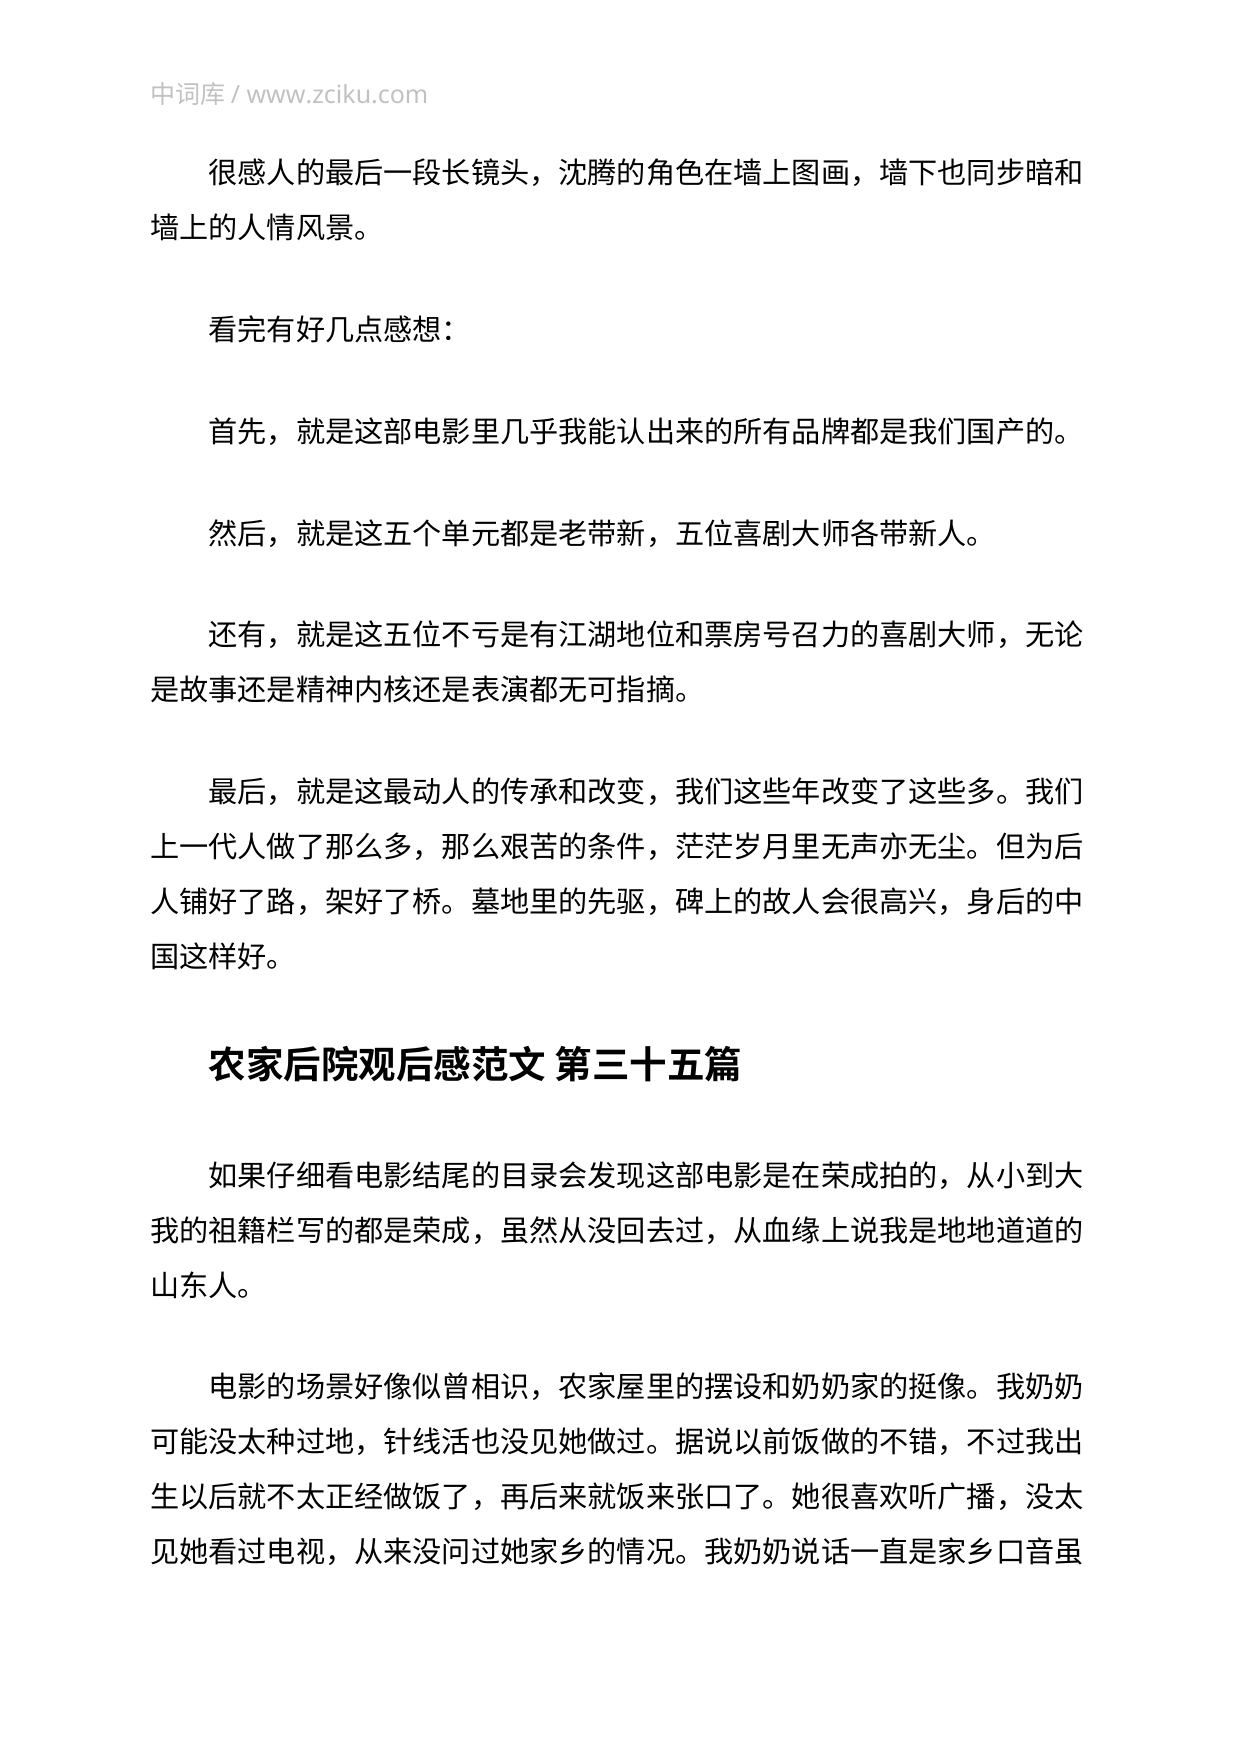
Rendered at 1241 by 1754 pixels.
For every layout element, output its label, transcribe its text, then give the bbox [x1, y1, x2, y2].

text 看完有好几点感想： [150, 307, 1090, 349]
text 首先，就是这部电影里几乎我能认出来的所有品牌都是我们国产的。 [150, 408, 1090, 451]
text 如果仔细看电影结尾的目录会发现这部电影是在荣成拍的，从小到大我的祖籍栏写的都是荣成，虽然从没回去过，从血缘上说我是地地道道的山东人。 [150, 1152, 1090, 1304]
text 很感人的最后一段长镜头，沈腾的角色在墙上图画，墙下也同步暗和墙上的人情风景。 [150, 150, 1090, 247]
text 农家后院观后感范文 第三十五篇 [150, 1035, 1090, 1089]
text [150, 1364, 1090, 1571]
text 然后，就是这五个单元都是老带新，五位喜剧大师各带新人。 [150, 510, 1090, 552]
text 最后，就是这最动人的传承和改变，我们这些年改变了这些多。我们上一代人做了那么多，那么艰苦的条件，茫茫岁月里无声亦无尘。但为后人铺好了路，架好了桥。墓地里的先驱，碑上的故人会很高兴，身后的中国这样好。 [150, 769, 1090, 976]
text 还有，就是这五位不亏是有江湖地位和票房号召力的喜剧大师，无论是故事还是精神内核还是表演都无可指摘。 [150, 612, 1090, 709]
